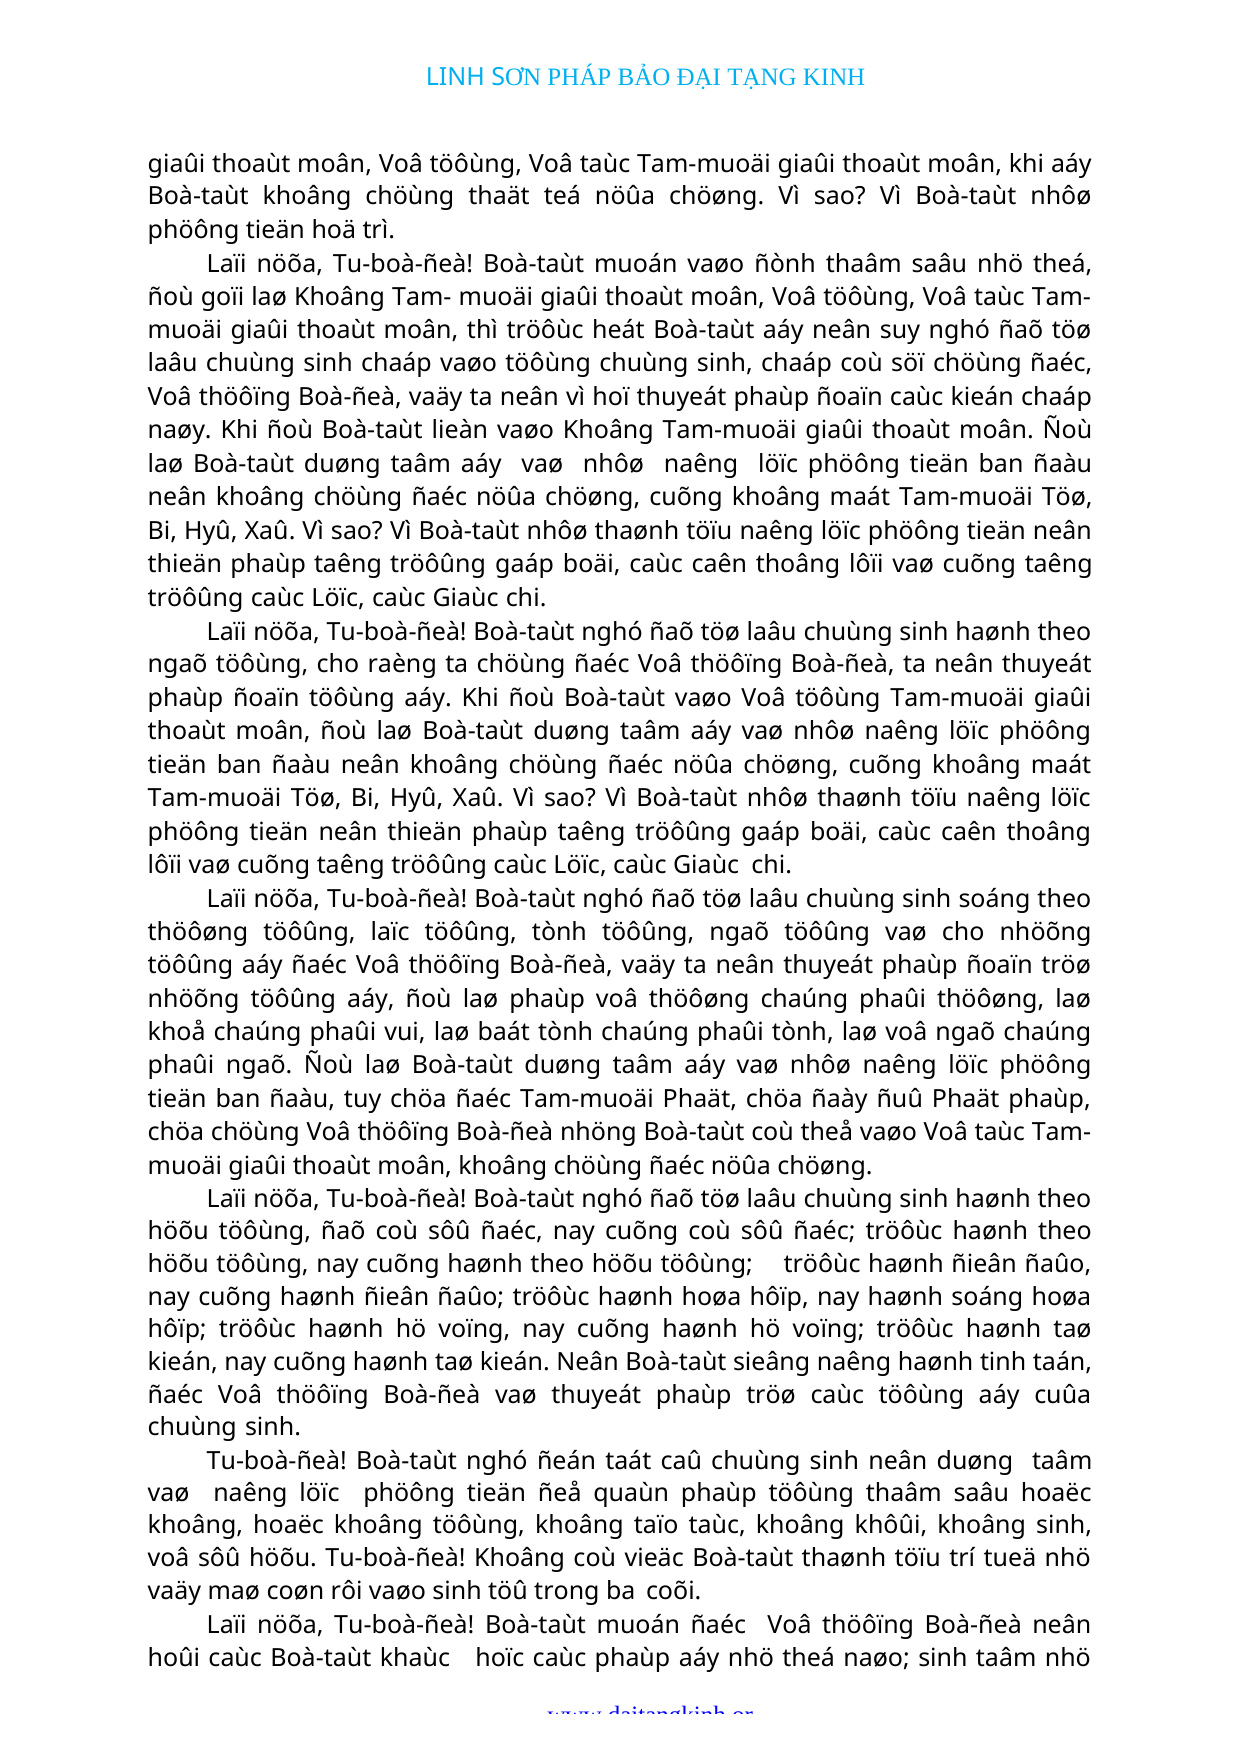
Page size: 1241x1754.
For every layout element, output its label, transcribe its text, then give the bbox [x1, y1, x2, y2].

text giaûi thoaùt moân, Voâ töôùng, Voâ taùc Tam-muoäi giaûi thoaùt moân, khi aáy Boà-taùt khoâng chöùng thaät teá nöûa chöøng. Vì sao? Vì Boà-taùt nhôø phöông tieän hoä trì. [147, 145, 1093, 246]
text Laïi nöõa, Tu-boà-ñeà! Boà-taùt nghó ñaõ töø laâu chuùng sinh haønh theo ngaõ töôùng, cho raèng ta chöùng ñaéc Voâ thöôïng Boà-ñeà, ta neân thuyeát phaùp ñoaïn töôùng aáy. Khi ñoù Boà-taùt vaøo Voâ töôùng Tam-muoäi giaûi thoaùt moân, ñoù laø Boà-taùt duøng taâm aáy vaø nhôø naêng löïc phöông tieän ban ñaàu neân khoâng chöùng ñaéc nöûa chöøng, cuõng khoâng maát Tam-muoäi Töø, Bi, Hyû, Xaû. Vì sao? Vì Boà-taùt nhôø thaønh töïu naêng löïc phöông tieän neân thieän phaùp taêng tröôûng gaáp boäi, caùc caên thoâng lôïi vaø cuõng taêng tröôûng caùc Löïc, caùc Giaùc chi. [147, 613, 1093, 881]
text Laïi nöõa, Tu-boà-ñeà! Boà-taùt nghó ñaõ töø laâu chuùng sinh haønh theo höõu töôùng, ñaõ coù sôû ñaéc, nay cuõng coù sôû ñaéc; tröôùc haønh theo höõu töôùng, nay cuõng haønh theo höõu töôùng; tröôùc haønh ñieân ñaûo, nay cuõng haønh ñieân ñaûo; tröôùc haønh hoøa hôïp, nay haønh soáng hoøa hôïp; tröôùc haønh hö voïng, nay cuõng haønh hö voïng; tröôùc haønh taø kieán, nay cuõng haønh taø kieán. Neân Boà-taùt sieâng naêng haønh tinh taán, ñaéc Voâ thöôïng Boà-ñeà vaø thuyeát phaùp tröø caùc töôùng aáy cuûa chuùng sinh. [147, 1181, 1093, 1443]
text Tu-boà-ñeà! Boà-taùt nghó ñeán taát caû chuùng sinh neân duøng taâm vaø naêng löïc phöông tieän ñeå quaùn phaùp töôùng thaâm saâu hoaëc khoâng, hoaëc khoâng töôùng, khoâng taïo taùc, khoâng khôûi, khoâng sinh, voâ sôû höõu. Tu-boà-ñeà! Khoâng coù vieäc Boà-taùt thaønh töïu trí tueä nhö vaäy maø coøn rôi vaøo sinh töû trong ba coõi. [147, 1443, 1093, 1606]
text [147, 1606, 1093, 1673]
text Laïi nöõa, Tu-boà-ñeà! Boà-taùt muoán vaøo ñònh thaâm saâu nhö theá, ñoù goïi laø Khoâng Tam- muoäi giaûi thoaùt moân, Voâ töôùng, Voâ taùc Tam-muoäi giaûi thoaùt moân, thì tröôùc heát Boà-taùt aáy neân suy nghó ñaõ töø laâu chuùng sinh chaáp vaøo töôùng chuùng sinh, chaáp coù söï chöùng ñaéc, Voâ thöôïng Boà-ñeà, vaäy ta neân vì hoï thuyeát phaùp ñoaïn caùc kieán chaáp naøy. Khi ñoù Boà-taùt lieàn vaøo Khoâng Tam-muoäi giaûi thoaùt moân. Ñoù laø Boà-taùt duøng taâm aáy vaø nhôø naêng löïc phöông tieän ban ñaàu neân khoâng chöùng ñaéc nöûa chöøng, cuõng khoâng maát Tam-muoäi Töø, Bi, Hyû, Xaû. Vì sao? Vì Boà-taùt nhôø thaønh töïu naêng löïc phöông tieän neân thieän phaùp taêng tröôûng gaáp boäi, caùc caên thoâng lôïi vaø cuõng taêng tröôûng caùc Löïc, caùc Giaùc chi. [147, 246, 1093, 613]
text Laïi nöõa, Tu-boà-ñeà! Boà-taùt nghó ñaõ töø laâu chuùng sinh soáng theo thöôøng töôûng, laïc töôûng, tònh töôûng, ngaõ töôûng vaø cho nhöõng töôûng aáy ñaéc Voâ thöôïng Boà-ñeà, vaäy ta neân thuyeát phaùp ñoaïn tröø nhöõng töôûng aáy, ñoù laø phaùp voâ thöôøng chaúng phaûi thöôøng, laø khoå chaúng phaûi vui, laø baát tònh chaúng phaûi tònh, laø voâ ngaõ chaúng phaûi ngaõ. Ñoù laø Boà-taùt duøng taâm aáy vaø nhôø naêng löïc phöông tieän ban ñaàu, tuy chöa ñaéc Tam-muoäi Phaät, chöa ñaày ñuû Phaät phaùp, chöa chöùng Voâ thöôïng Boà-ñeà nhöng Boà-taùt coù theå vaøo Voâ taùc Tam-muoäi giaûi thoaùt moân, khoâng chöùng ñaéc nöûa chöøng. [147, 881, 1093, 1181]
